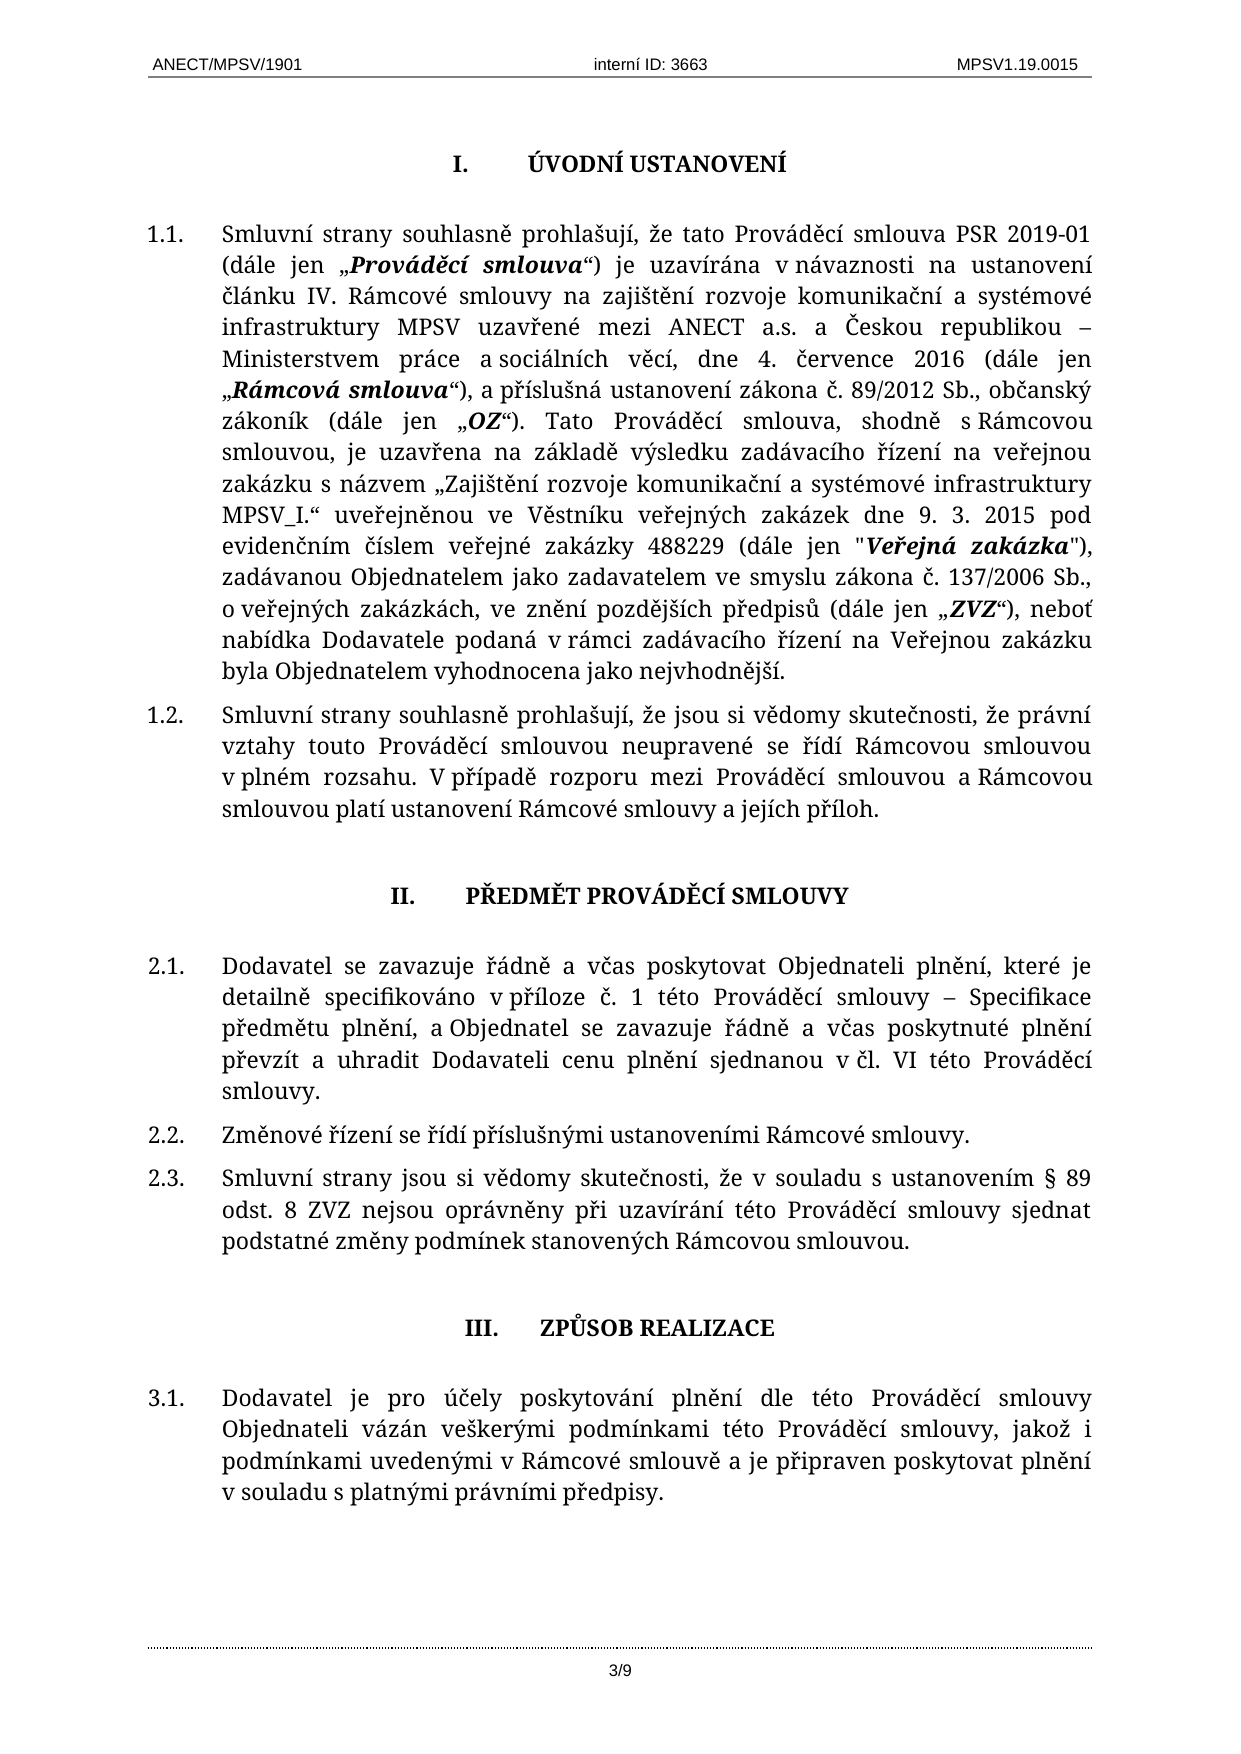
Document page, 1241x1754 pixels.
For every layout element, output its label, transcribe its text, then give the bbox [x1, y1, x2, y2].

subtitle Dodavatel se zavazuje řádně a včas poskytovat Objednateli plnění, které je detailně specifikováno v příloze č. 1 této Prováděcí smlouvy – Specifikace předmětu plnění, a Objednatel se zavazuje řádně a včas poskytnuté plnění převzít a uhradit Dodavateli cenu plnění sjednanou v čl. VI této Prováděcí smlouvy. [148, 950, 1092, 1106]
subtitle Změnové řízení se řídí příslušnými ustanoveními Rámcové smlouvy. [148, 1118, 1092, 1150]
subtitle ÚVODNÍ USTANOVENÍ [147, 148, 1092, 179]
subtitle ZPŮSOB REALIZACE [147, 1312, 1092, 1343]
subtitle Smluvní strany souhlasně prohlašují, že jsou si vědomy skutečnosti, že právní vztahy touto Prováděcí smlouvou neupravené se řídí Rámcovou smlouvou v plném rozsahu. V případě rozporu mezi Prováděcí smlouvou a Rámcovou smlouvou platí ustanovení Rámcové smlouvy a jejích příloh. [147, 699, 1092, 824]
subtitle PŘEDMĚT PROVÁDĚCÍ SMLOUVY [147, 880, 1092, 911]
subtitle Smluvní strany souhlasně prohlašují, že tato Prováděcí smlouva PSR 2019-01 (dále jen „Prováděcí smlouva“) je uzavírána v návaznosti na ustanovení článku IV. Rámcové smlouvy na zajištění rozvoje komunikační a systémové infrastruktury MPSV uzavřené mezi ANECT a.s. a Českou republikou – Ministerstvem práce a sociálních věcí, dne 4. července 2016 (dále jen „Rámcová smlouva“), a příslušná ustanovení zákona č. 89/2012 Sb., občanský zákoník (dále jen „OZ“). Tato Prováděcí smlouva, shodně s Rámcovou smlouvou, je uzavřena na základě výsledku zadávacího řízení na veřejnou zakázku s názvem „Zajištění rozvoje komunikační a systémové infrastruktury MPSV_I.“ uveřejněnou ve Věstníku veřejných zakázek dne 9. 3. 2015 pod evidenčním číslem veřejné zakázky 488229 (dále jen "Veřejná zakázka"), zadávanou Objednatelem jako zadavatelem ve smyslu zákona č. 137/2006 Sb., o veřejných zakázkách, ve znění pozdějších předpisů (dále jen „ZVZ“), neboť nabídka Dodavatele podaná v rámci zadávacího řízení na Veřejnou zakázku byla Objednatelem vyhodnocena jako nejvhodnější. [147, 217, 1092, 686]
subtitle Smluvní strany jsou si vědomy skutečnosti, že v souladu s ustanovením § 89 odst. 8 ZVZ nejsou oprávněny při uzavírání této Prováděcí smlouvy sjednat podstatné změny podmínek stanovených Rámcovou smlouvou. [148, 1162, 1092, 1256]
subtitle Dodavatel je pro účely poskytování plnění dle této Prováděcí smlouvy Objednateli vázán veškerými podmínkami této Prováděcí smlouvy, jakož i podmínkami uvedenými v Rámcové smlouvě a je připraven poskytovat plnění v souladu s platnými právními předpisy. [148, 1382, 1092, 1507]
